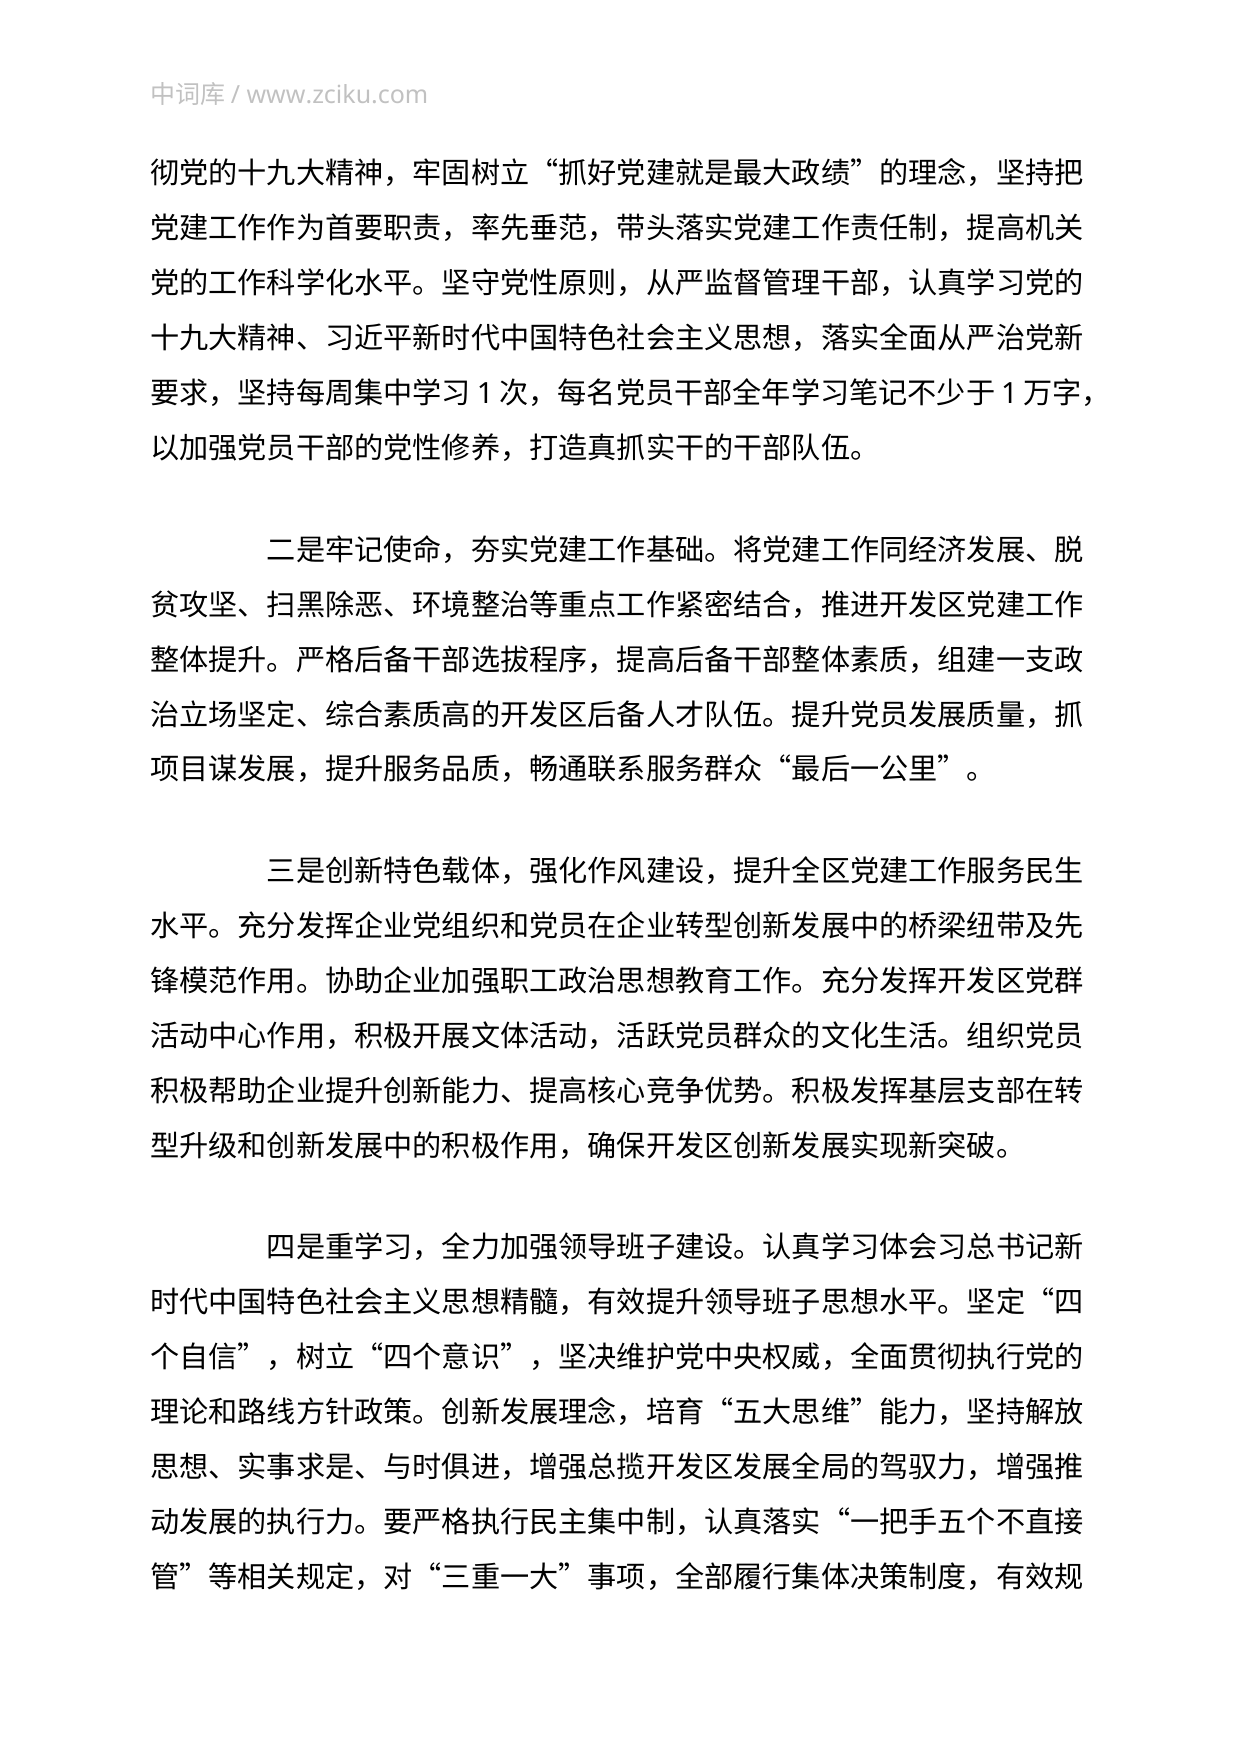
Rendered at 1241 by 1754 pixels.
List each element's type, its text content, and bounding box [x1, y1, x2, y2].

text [150, 150, 1090, 467]
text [150, 1224, 1090, 1596]
text 三是创新特色载体，强化作风建设，提升全区党建工作服务民生水平。充分发挥企业党组织和党员在企业转型创新发展中的桥梁纽带及先锋模范作用。协助企业加强职工政治思想教育工作。充分发挥开发区党群活动中心作用，积极开展文体活动，活跃党员群众的文化生活。组织党员积极帮助企业提升创新能力、提高核心竞争优势。积极发挥基层支部在转型升级和创新发展中的积极作用，确保开发区创新发展实现新突破。 [150, 848, 1090, 1164]
text 二是牢记使命，夯实党建工作基础。将党建工作同经济发展、脱贫攻坚、扫黑除恶、环境整治等重点工作紧密结合，推进开发区党建工作整体提升。严格后备干部选拔程序，提高后备干部整体素质，组建一支政治立场坚定、综合素质高的开发区后备人才队伍。提升党员发展质量，抓项目谋发展，提升服务品质，畅通联系服务群众“最后一公里”。 [150, 526, 1090, 788]
